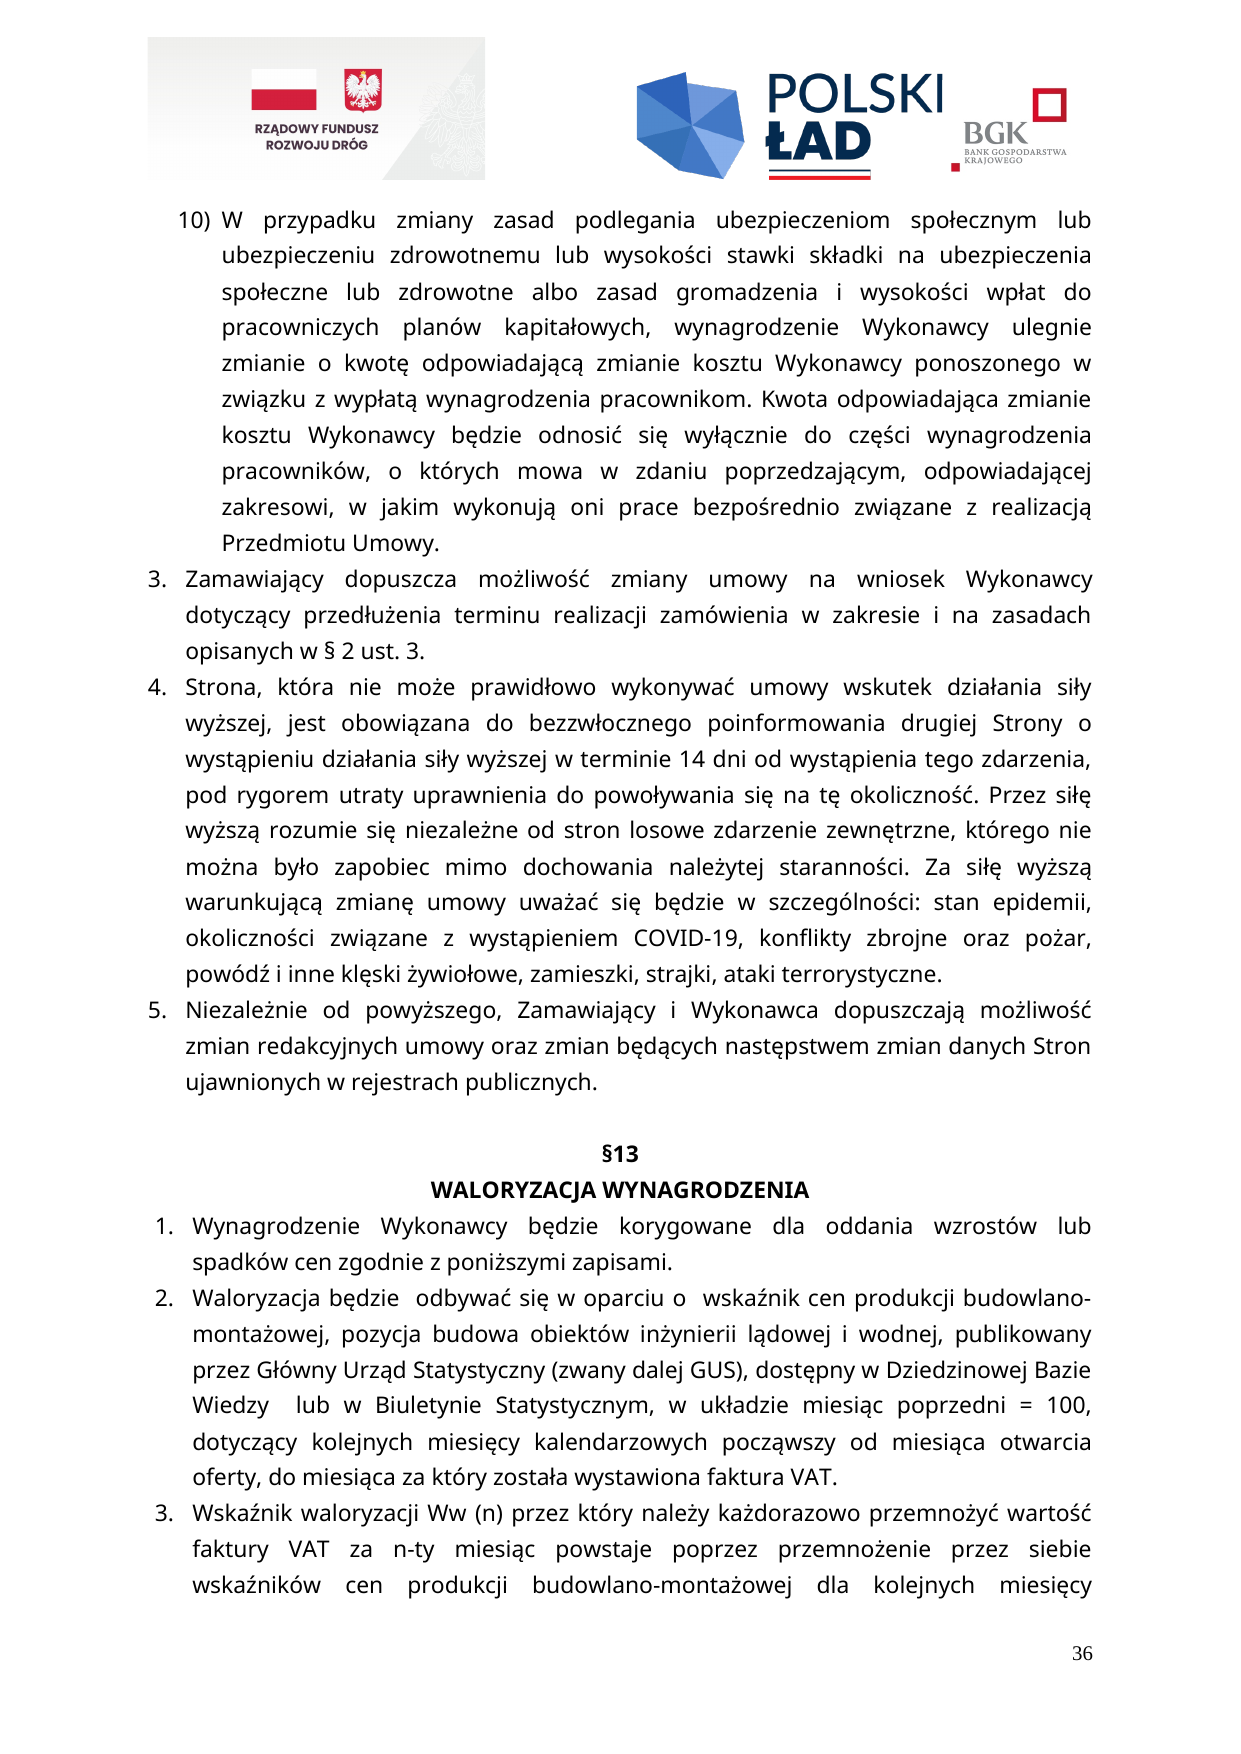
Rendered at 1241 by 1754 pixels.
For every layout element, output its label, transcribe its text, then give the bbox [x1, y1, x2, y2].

list Wynagrodzenie Wykonawcy będzie korygowane dla oddania wzrostów lub spadków cen zgodnie z poniższymi zapisami. [154, 1210, 1093, 1277]
list Niezależnie od powyższego, Zamawiający i Wykonawca dopuszczają możliwość zmian redakcyjnych umowy oraz zmian będących następstwem zmian danych Stron ujawnionych w rejestrach publicznych. [148, 994, 1093, 1097]
list Waloryzacja będzie odbywać się w oparciu o wskaźnik cen produkcji budowlano-montażowej, pozycja budowa obiektów inżynierii lądowej i wodnej, publikowany przez Główny Urząd Statystyczny (zwany dalej GUS), dostępny w Dziedzinowej Bazie Wiedzy lub w Biuletynie Statystycznym, w układzie miesiąc poprzedni = 100, dotyczący kolejnych miesięcy kalendarzowych począwszy od miesiąca otwarcia oferty, do miesiąca za który została wystawiona faktura VAT. [154, 1282, 1093, 1493]
picture [636, 72, 1075, 180]
list Strona, która nie może prawidłowo wykonywać umowy wskutek działania siły wyższej, jest obowiązana do bezzwłocznego poinformowania drugiej Strony o wystąpieniu działania siły wyższej w terminie 14 dni od wystąpienia tego zdarzenia, pod rygorem utraty uprawnienia do powoływania się na tę okoliczność. Przez siłę wyższą rozumie się niezależne od stron losowe zdarzenie zewnętrzne, którego nie można było zapobiec mimo dochowania należytej staranności. Za siłę wyższą warunkującą zmianę umowy uważać się będzie w szczególności: stan epidemii, okoliczności związane z wystąpieniem COVID-19, konflikty zbrojne oraz pożar, powódź i inne klęski żywiołowe, zamieszki, strajki, ataki terrorystyczne. [148, 671, 1093, 989]
list Zamawiający dopuszcza możliwość zmiany umowy na wniosek Wykonawcy dotyczący przedłużenia terminu realizacji zamówienia w zakresie i na zasadach opisanych w § 2 ust. 3. [148, 563, 1093, 666]
picture [147, 37, 486, 180]
list W przypadku zmiany zasad podlegania ubezpieczeniom społecznym lub ubezpieczeniu zdrowotnemu lub wysokości stawki składki na ubezpieczenia społeczne lub zdrowotne albo zasad gromadzenia i wysokości wpłat do pracowniczych planów kapitałowych, wynagrodzenie Wykonawcy ulegnie zmianie o kwotę odpowiadającą zmianie kosztu Wykonawcy ponoszonego w związku z wypłatą wynagrodzenia pracownikom. Kwota odpowiadająca zmianie kosztu Wykonawcy będzie odnosić się wyłącznie do części wynagrodzenia pracowników, o których mowa w zdaniu poprzedzającym, odpowiadającej zakresowi, w jakim wykonują oni prace bezpośrednio związane z realizacją Przedmiotu Umowy. [177, 203, 1093, 558]
text §13 [148, 1138, 1093, 1169]
text WALORYZACJA WYNAGRODZENIA [148, 1174, 1093, 1205]
